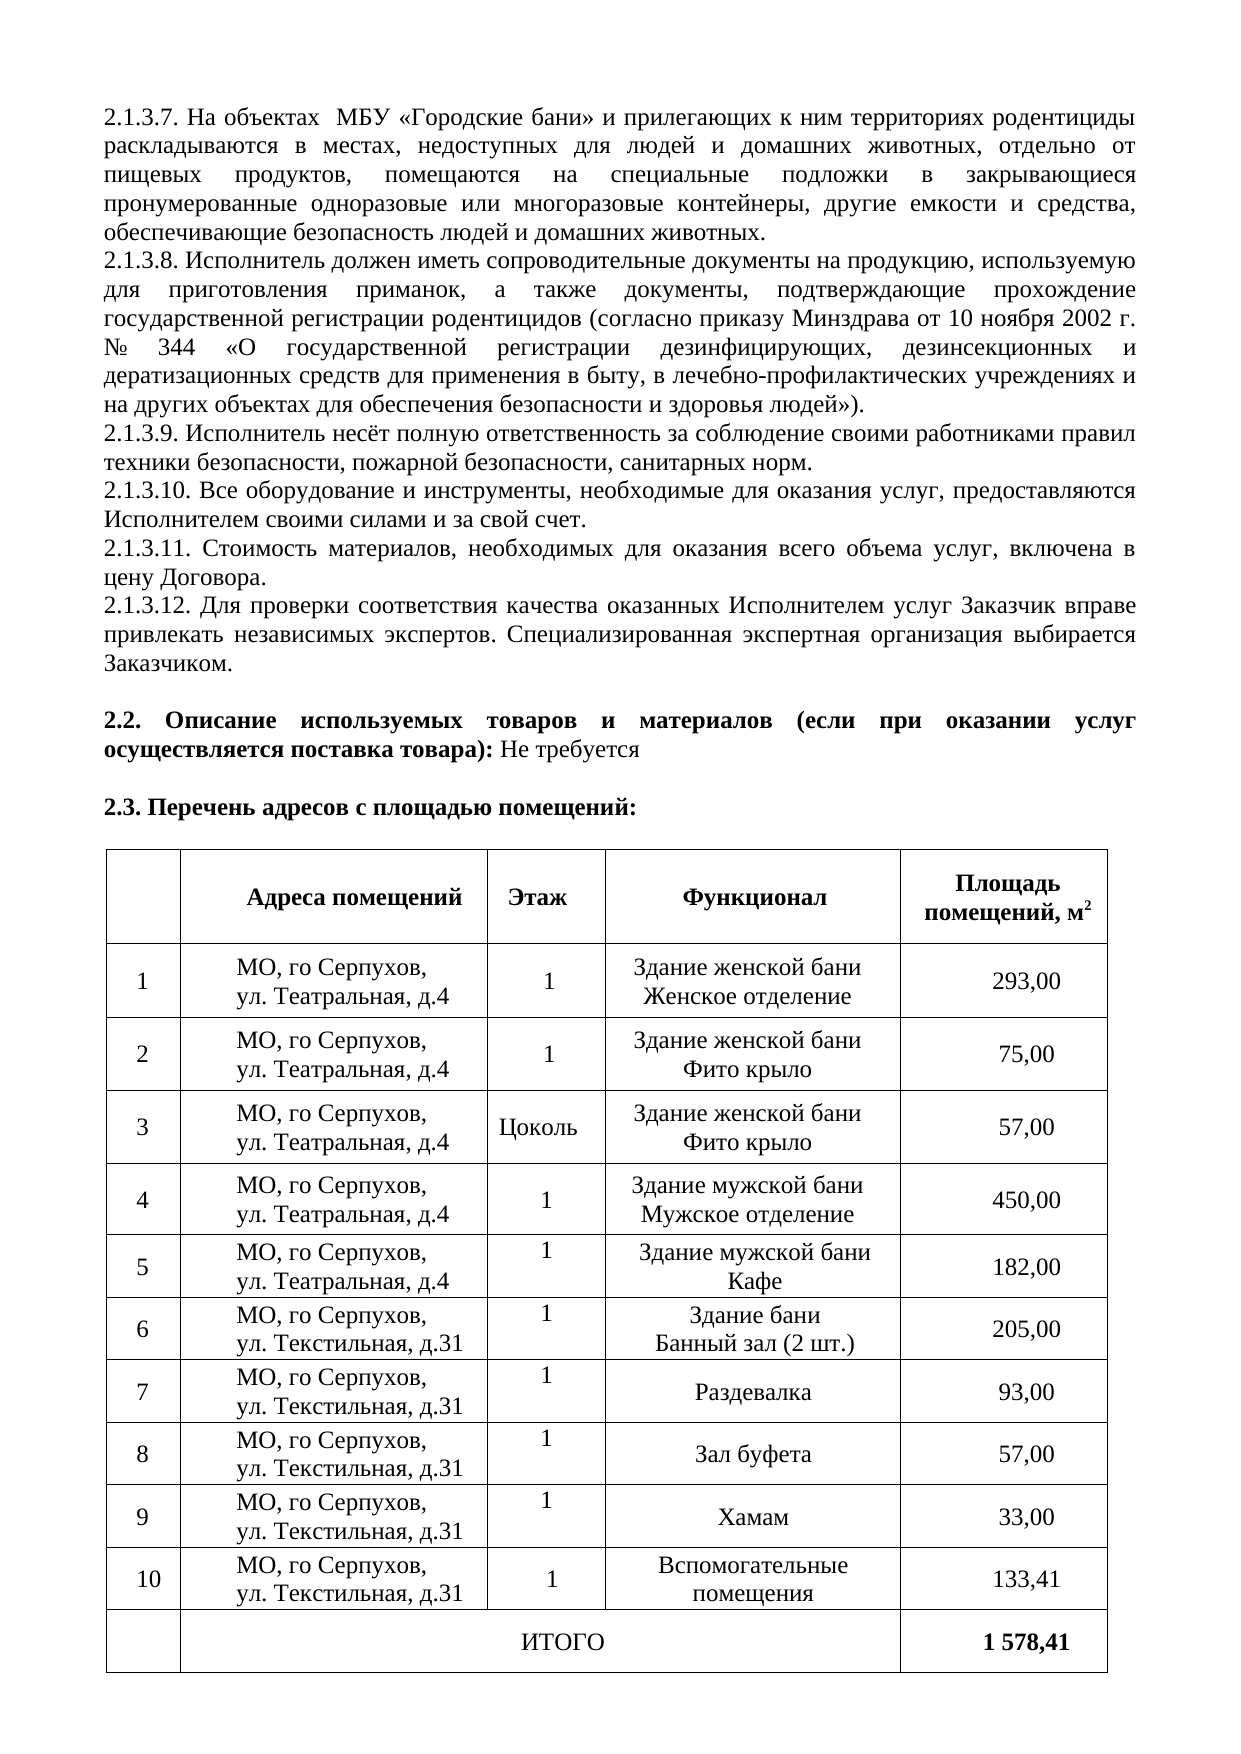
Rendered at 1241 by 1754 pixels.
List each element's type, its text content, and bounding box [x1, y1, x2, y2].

table_cell 9 [107, 1485, 180, 1547]
table_cell 57,00 [901, 1423, 1107, 1484]
table_cell Раздевалка [606, 1360, 900, 1422]
table_cell Здание бани Банный зал (2 шт.) [606, 1298, 900, 1359]
table_header Площадь помещений, м2 [901, 850, 1107, 943]
table_cell 1 [488, 1164, 605, 1234]
table_cell 1 [488, 1235, 605, 1297]
table_cell ИТОГО [181, 1610, 900, 1672]
table_cell 182,00 [901, 1235, 1107, 1297]
table_cell Зал буфета [606, 1423, 900, 1484]
table_cell МО, го Серпухов, ул. Театральная, д.4 [181, 1235, 487, 1297]
table_cell Здание женской бани Фито крыло [606, 1091, 900, 1163]
table_cell МО, го Серпухов, ул. Текстильная, д.31 [181, 1360, 487, 1422]
table_cell Здание женской бани Фито крыло [606, 1018, 900, 1090]
text 2.1.3.7. На объектах МБУ «Городские бани» и прилегающих к ним территориях родентициды раскладываются в местах, недоступных для людей и домашних животных, отдельно от пищевых продуктов, помещаются на специальные подложки в закрывающиеся пронумерованные одноразовые или многоразовые контейнеры, другие емкости и средства, обеспечивающие безопасность людей и домашних животных. [103, 102, 1137, 246]
table_cell 1 [488, 1018, 605, 1090]
table_cell МО, го Серпухов, ул. Текстильная, д.31 [181, 1548, 487, 1609]
table_cell 8 [107, 1423, 180, 1484]
table_cell 4 [107, 1164, 180, 1234]
text 2.1.3.12. Для проверки соответствия качества оказанных Исполнителем услуг Заказчик вправе привлекать независимых экспертов. Специализированная экспертная организация выбирается Заказчиком. [103, 591, 1137, 677]
text 2.1.3.8. Исполнитель должен иметь сопроводительные документы на продукцию, используемую для приготовления приманок, а также документы, подтверждающие прохождение государственной регистрации родентицидов (согласно приказу Минздрава от 10 ноября 2002 г. № 344 «О государственной регистрации дезинфицирующих, дезинсекционных и дератизационных средств для применения в быту, в лечебно-профилактических учреждениях и на других объектах для обеспечения безопасности и здоровья людей»). [103, 246, 1137, 418]
table_header Этаж [488, 850, 605, 943]
table_cell 1 [488, 1360, 605, 1422]
table_cell 57,00 [901, 1091, 1107, 1163]
table_cell МО, го Серпухов, ул. Театральная, д.4 [181, 944, 487, 1017]
list 2.1.3.10. Все оборудование и инструменты, необходимые для оказания услуг, предоставляются Исполнителем своими силами и за свой счет. [103, 476, 1137, 533]
table_cell 5 [107, 1235, 180, 1297]
table_cell Здание женской бани Женское отделение [606, 944, 900, 1017]
table_cell 3 [107, 1091, 180, 1163]
table_cell 1 [488, 944, 605, 1017]
table_cell 1 [488, 1485, 605, 1547]
table_cell 1 578,41 [901, 1610, 1107, 1672]
table_header Адреса помещений [181, 850, 487, 943]
list 2.1.3.11. Стоимость материалов, необходимых для оказания всего объема услуг, включена в цену Договора. [103, 533, 1137, 591]
table_cell 33,00 [901, 1485, 1107, 1547]
table_header [107, 850, 180, 943]
text 2.3. Перечень адресов с площадью помещений: [103, 792, 1137, 821]
table_cell МО, го Серпухов, ул. Текстильная, д.31 [181, 1298, 487, 1359]
table_cell 293,00 [901, 944, 1107, 1017]
table_cell МО, го Серпухов, ул. Театральная, д.4 [181, 1164, 487, 1234]
table_cell Хамам [606, 1485, 900, 1547]
table_cell Здание мужской бани Кафе [606, 1235, 900, 1297]
table_cell 93,00 [901, 1360, 1107, 1422]
table_cell 1 [488, 1548, 605, 1609]
text 2.2. Описание используемых товаров и материалов (если при оказании услуг осуществляется поставка товара): Не требуется [103, 706, 1137, 763]
table_cell 75,00 [901, 1018, 1107, 1090]
table_cell 1 [488, 1298, 605, 1359]
text 2.1.3.9. Исполнитель несёт полную ответственность за соблюдение своими работниками правил техники безопасности, пожарной безопасности, санитарных норм. [103, 418, 1137, 476]
table_cell Вспомогательные помещения [606, 1548, 900, 1609]
table_cell МО, го Серпухов, ул. Текстильная, д.31 [181, 1485, 487, 1547]
table_cell 1 [107, 944, 180, 1017]
table_cell 2 [107, 1018, 180, 1090]
table_cell 205,00 [901, 1298, 1107, 1359]
table_cell 6 [107, 1298, 180, 1359]
table_cell 7 [107, 1360, 180, 1422]
table_cell 10 [107, 1548, 180, 1609]
table_cell 1 [488, 1423, 605, 1484]
table_cell 450,00 [901, 1164, 1107, 1234]
table_cell Здание мужской бани Мужское отделение [606, 1164, 900, 1234]
table_cell Цоколь [488, 1091, 605, 1163]
table_cell МО, го Серпухов, ул. Текстильная, д.31 [181, 1423, 487, 1484]
table_header Функционал [606, 850, 900, 943]
table_cell МО, го Серпухов, ул. Театральная, д.4 [181, 1091, 487, 1163]
table_cell 133,41 [901, 1548, 1107, 1609]
table_cell [107, 1610, 180, 1672]
table_cell МО, го Серпухов, ул. Театральная, д.4 [181, 1018, 487, 1090]
